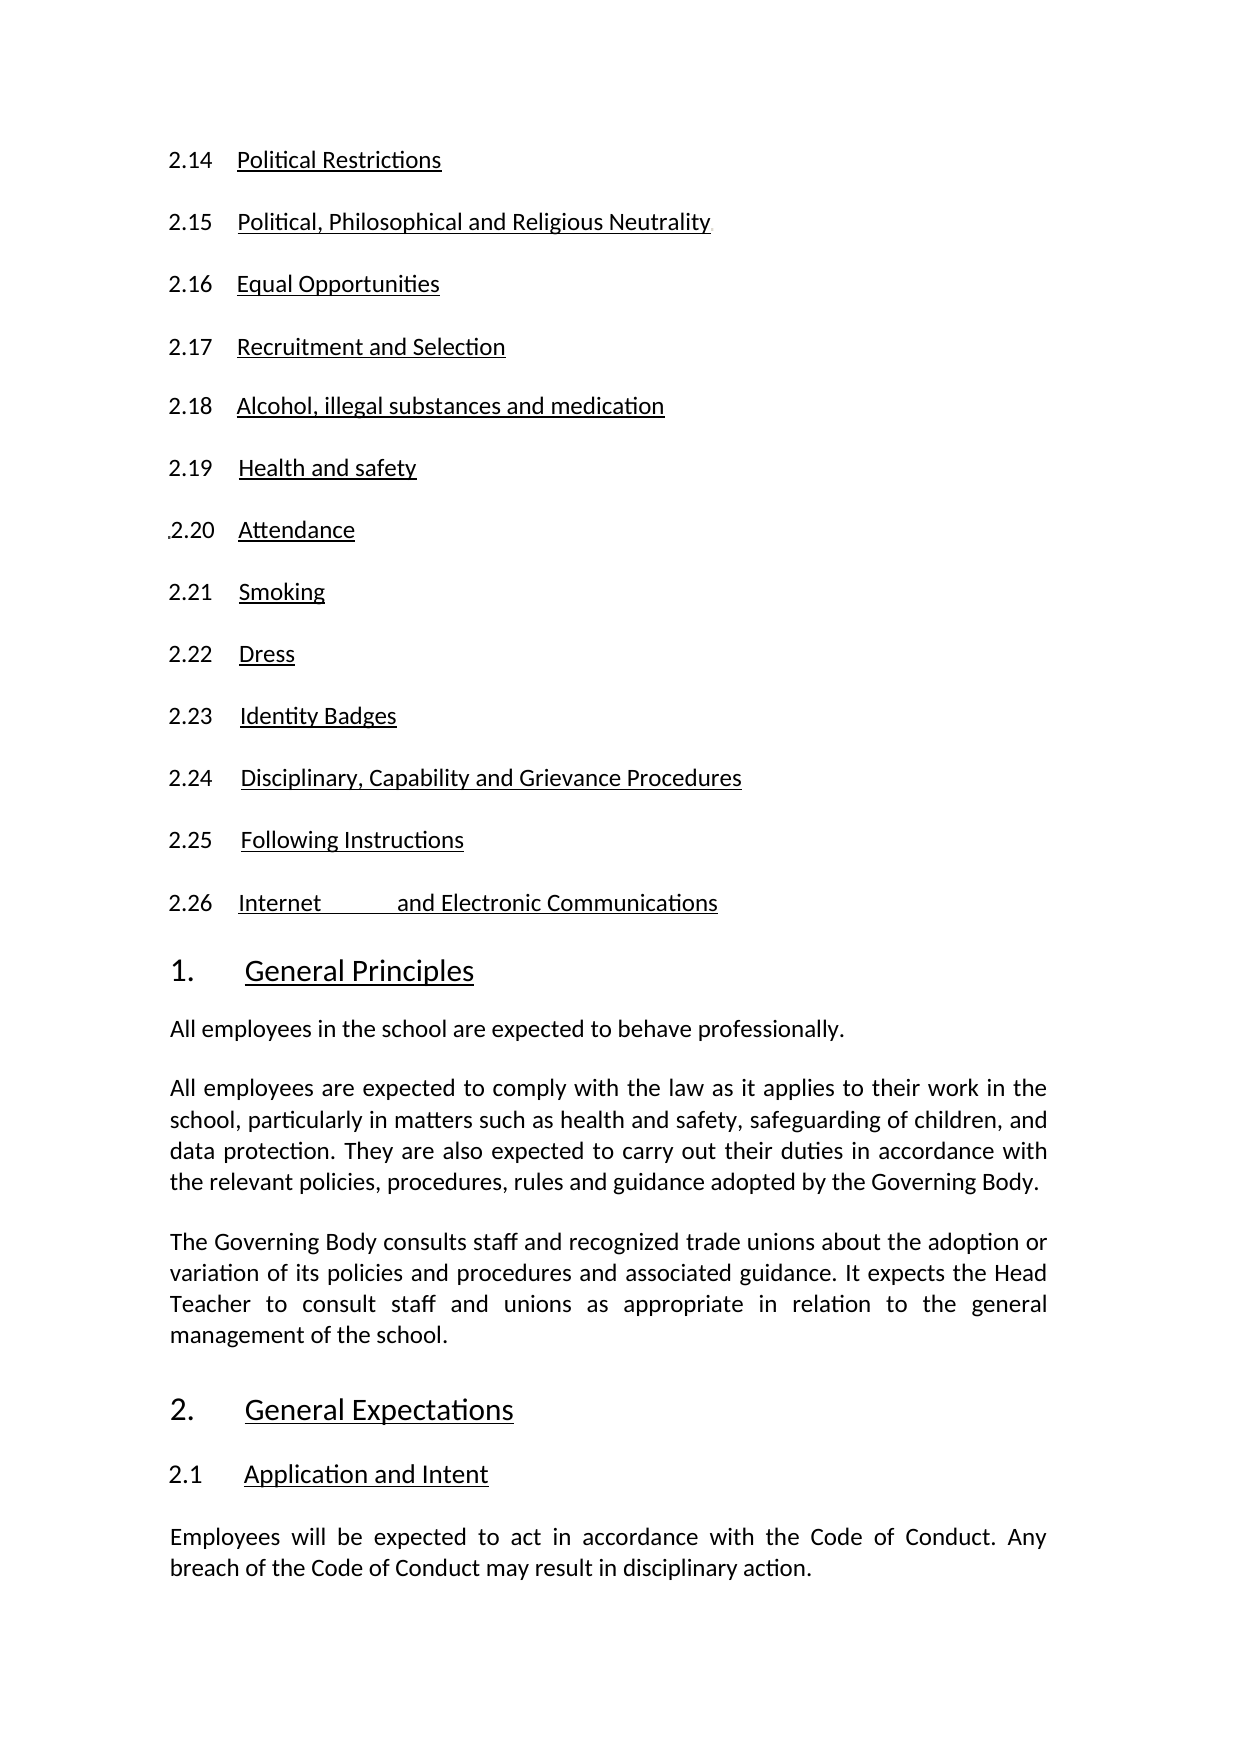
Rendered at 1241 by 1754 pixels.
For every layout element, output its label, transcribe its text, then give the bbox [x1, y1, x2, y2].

subtitle 2.26 Internet and Electronic Communications [168, 887, 1050, 917]
text 2.22 Dress [168, 638, 1050, 669]
text 2.21 Smoking [168, 576, 1050, 607]
text 2.25 Following Instructions [168, 824, 1050, 855]
text All employees in the school are expected to behave professionally. [169, 1013, 1049, 1044]
text 2.16 Equal Opportunities [168, 269, 1050, 299]
text 2.14 Political Restrictions [168, 144, 1050, 175]
text 2.24 Disciplinary, Capability and Grievance Procedures [168, 762, 1050, 793]
text 2.15 Political, Philosophical and Religious Neutrality [168, 207, 1050, 237]
text 2.23 Identity Badges [168, 700, 1050, 731]
text Employees will be expected to act in accordance with the Code of Conduct. Any breach of the Code of Conduct may result in disciplinary action. [169, 1521, 1049, 1583]
text The Governing Body consults staff and recognized trade unions about the adoption or variation of its policies and procedures and associated guidance. It expects the Head Teacher to consult staff and unions as appropriate in relation to the general management of the school. [169, 1226, 1049, 1350]
text 2.18 Alcohol, illegal substances and medication [168, 390, 1050, 421]
text All employees are expected to comply with the law as it applies to their work in the school, particularly in matters such as health and safety, safeguarding of children, and data protection. They are also expected to carry out their duties in accordance with the relevant policies, procedures, rules and guidance adopted by the Governing Body. [169, 1072, 1049, 1197]
text 2.17 Recruitment and Selection [168, 331, 1050, 361]
text 2.19 Health and safety [168, 452, 1050, 483]
list General Expectations [169, 1388, 1050, 1428]
subtitle 2.1 Application and Intent [168, 1457, 1050, 1490]
subtitle 2.20 Attendance [168, 514, 1050, 545]
list General Principles [169, 949, 1050, 989]
